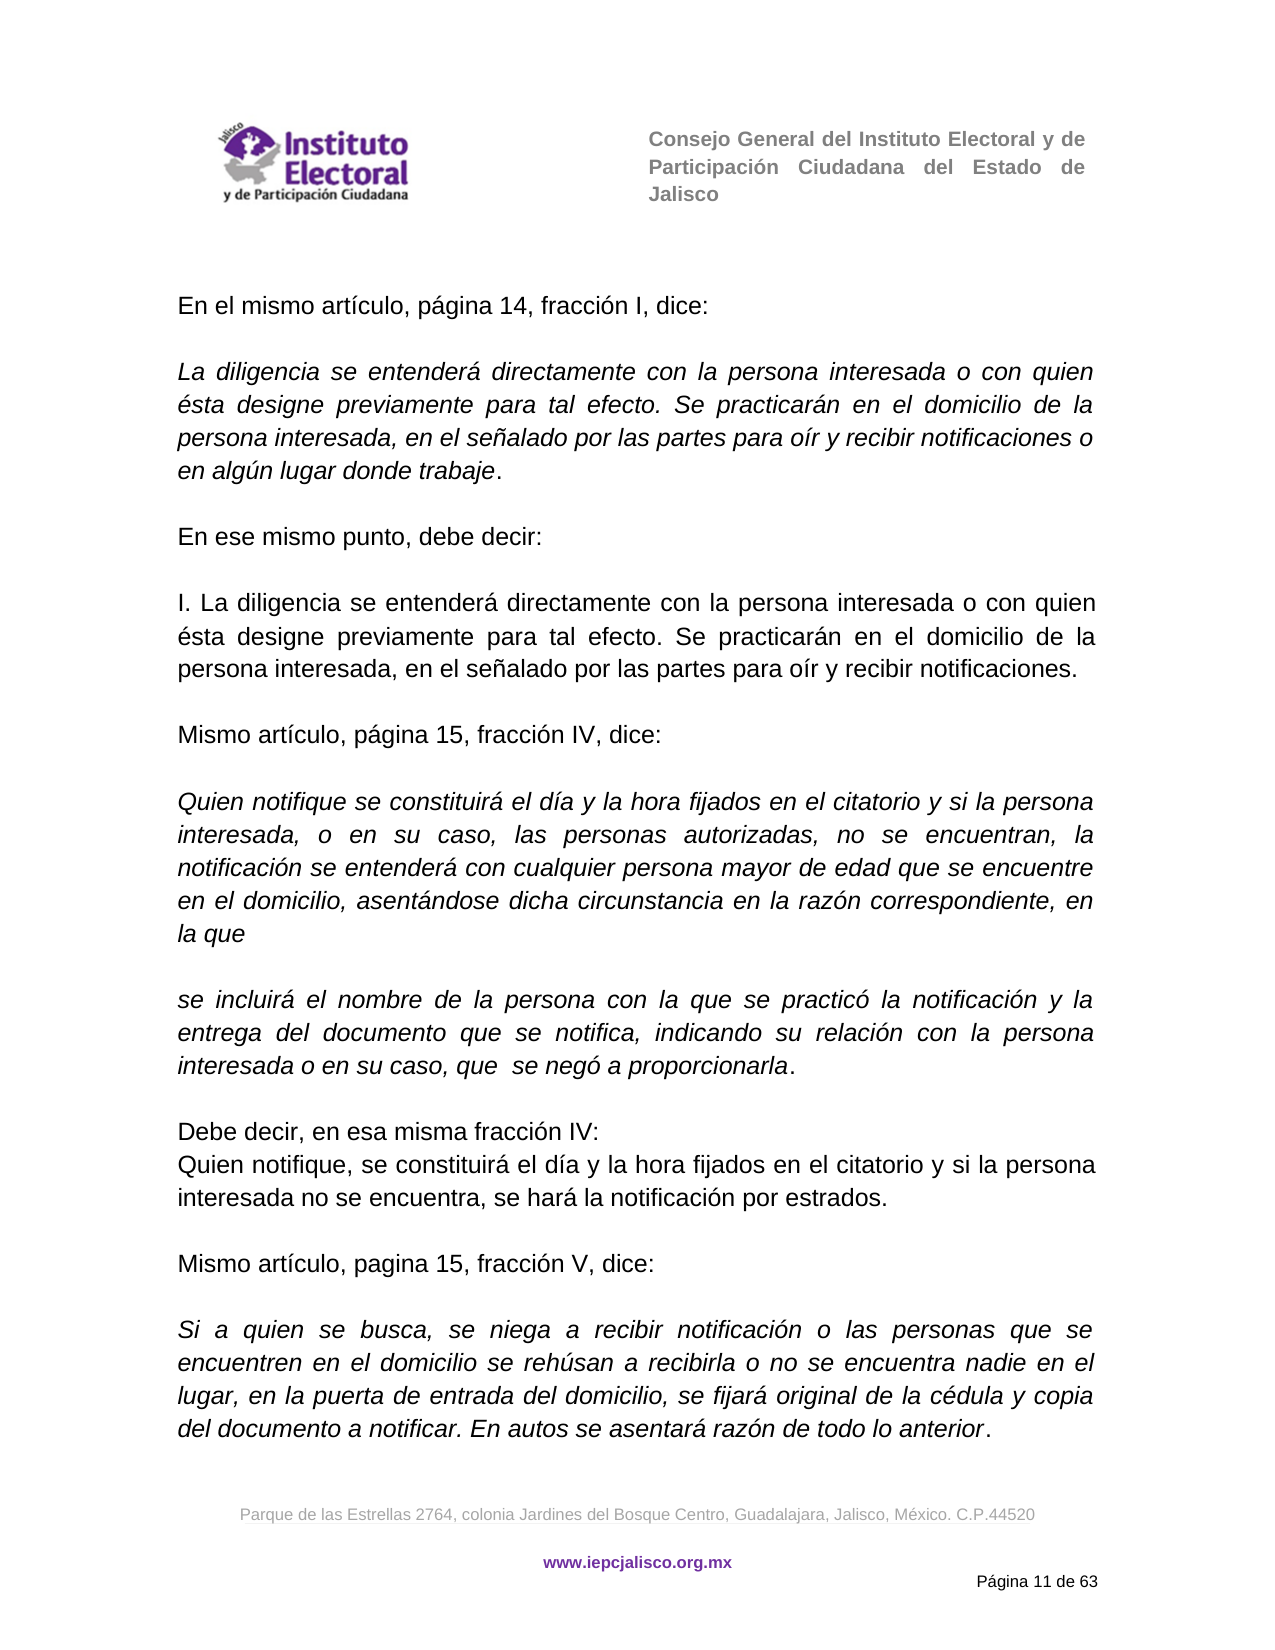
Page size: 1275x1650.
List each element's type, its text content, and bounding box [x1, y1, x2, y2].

text En el mismo artículo, página 14, fracción I, dice: [177, 291, 1098, 320]
text I. La diligencia se entenderá directamente con la persona interesada o con quien ésta designe previamente para tal efecto. Se practicarán en el domicilio de la persona interesada, en el señalado por las partes para oír y recibir notificaciones. [177, 588, 1098, 683]
text La diligencia se entenderá directamente con la persona interesada o con quien ésta designe previamente para tal efecto. Se practicarán en el domicilio de la persona interesada, en el señalado por las partes para oír y recibir notificaciones o en algún lugar donde trabaje. [177, 357, 1098, 485]
text Quien notifique se constituirá el día y la hora fijados en el citatorio y si la persona interesada, o en su caso, las personas autorizadas, no se encuentran, la notificación se entenderá con cualquier persona mayor de edad que se encuentre en el domicilio, asentándose dicha circunstancia en la razón correspondiente, en la que [177, 787, 1098, 947]
text se incluirá el nombre de la persona con la que se practicó la notificación y la entrega del documento que se notifica, indicando su relación con la persona interesada o en su caso, que se negó a proporcionarla. [177, 985, 1098, 1079]
text En ese mismo punto, debe decir: [177, 522, 1098, 551]
picture [188, 99, 436, 225]
text Quien notifique, se constituirá el día y la hora fijados en el citatorio y si la persona interesada no se encuentra, se hará la notificación por estrados. [177, 1150, 1098, 1212]
text Mismo artículo, página 15, fracción IV, dice: [177, 721, 1098, 749]
text Mismo artículo, pagina 15, fracción V, dice: [177, 1249, 1098, 1278]
text Si a quien se busca, se niega a recibir notificación o las personas que se encuentren en el domicilio se rehúsan a recibirla o no se encuentra nadie en el lugar, en la puerta de entrada del domicilio, se fijará original de la cédula y copia del documento a notificar. En autos se asentará razón de todo lo anterior. [177, 1315, 1098, 1443]
text Debe decir, en esa misma fracción IV: [177, 1117, 1098, 1146]
